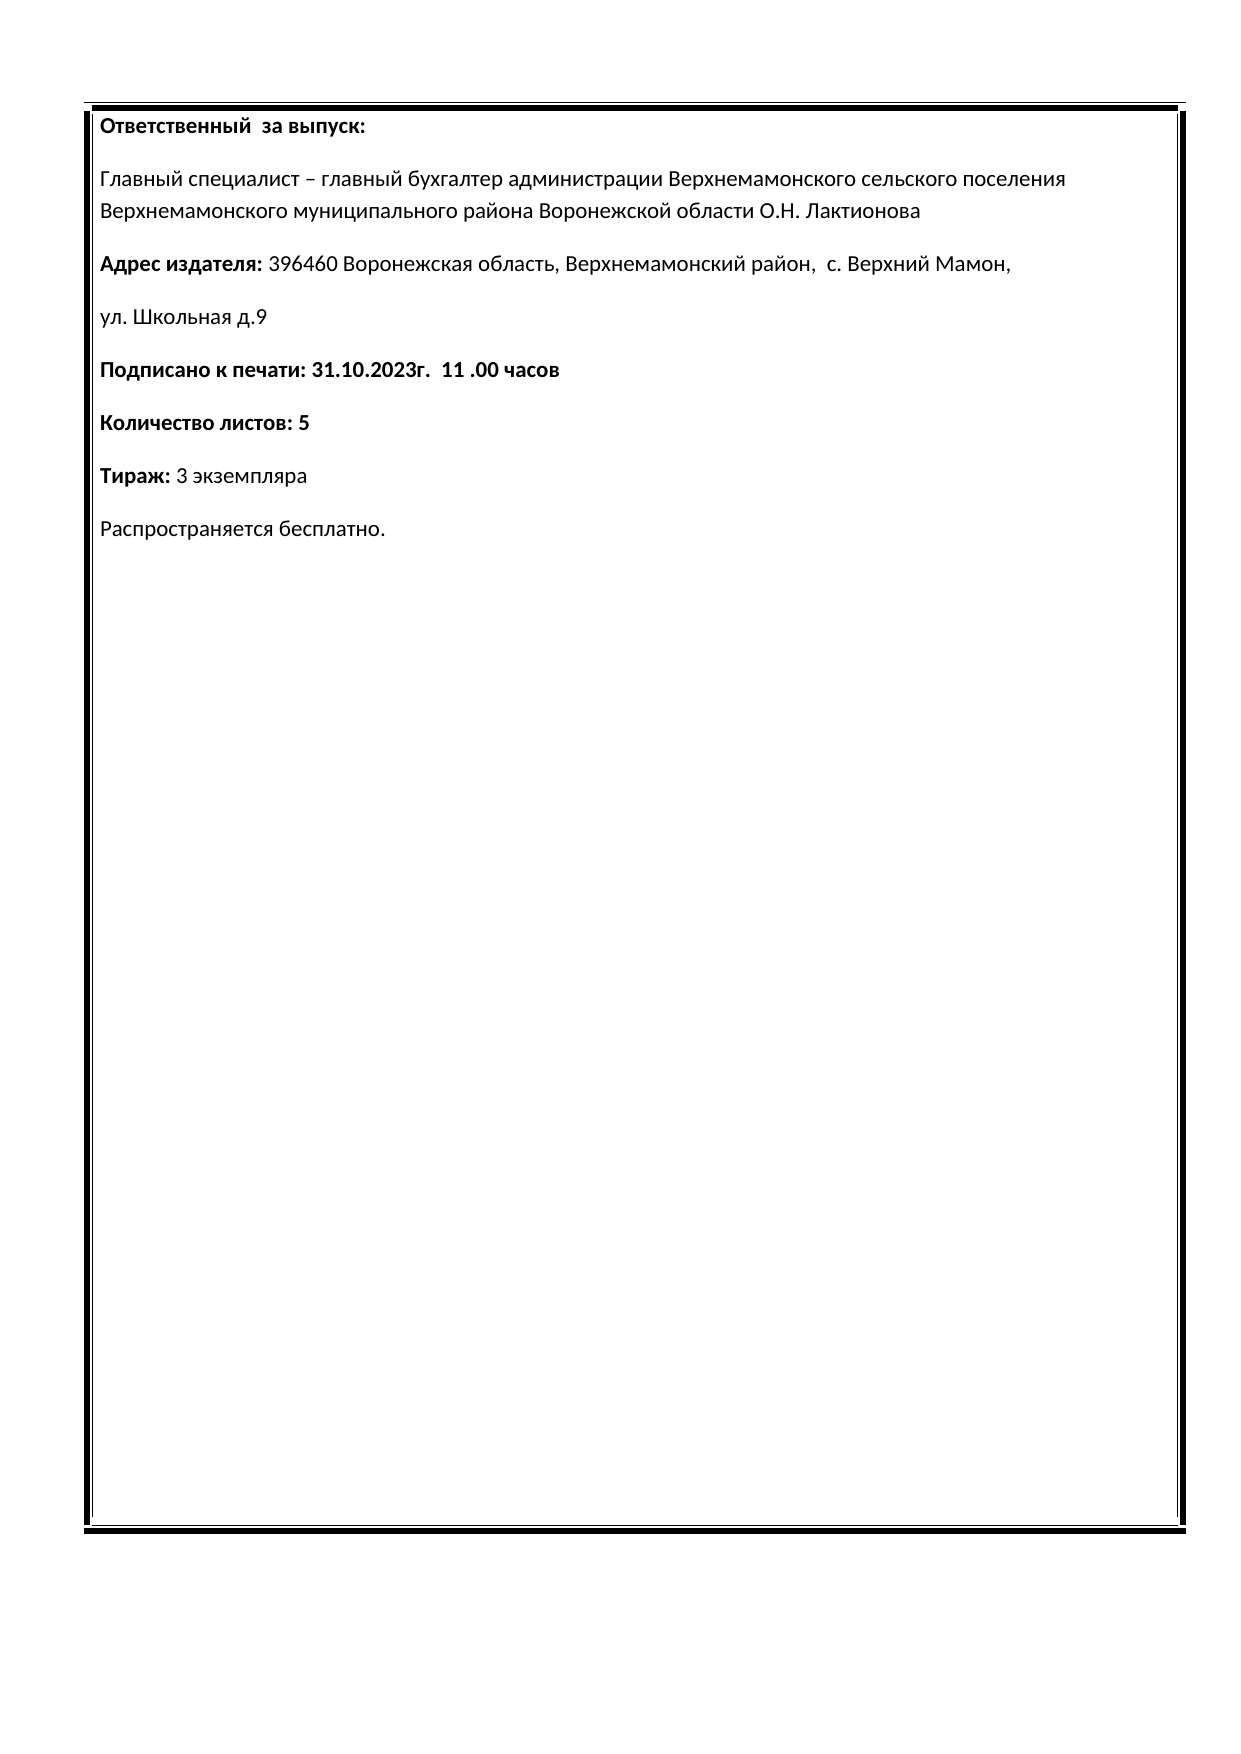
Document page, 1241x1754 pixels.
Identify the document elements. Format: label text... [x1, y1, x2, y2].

table_cell Ответственный за выпуск: Главный специалист – главный бухгалтер администрации Верхнемамонского сельского поселения Верхнемамонского муниципального района Воронежской области О.Н. Лактионова Адрес издателя: 396460 Воронежская область, Верхнемамонский район, с. Верхний Мамон, ул. Школьная д.9 Подписано к печати: 31.10.2023г. 11 .00 часов Количество листов: 5 Тираж: 3 экземпляра Распространяется бесплатно. [89, 103, 1181, 1524]
